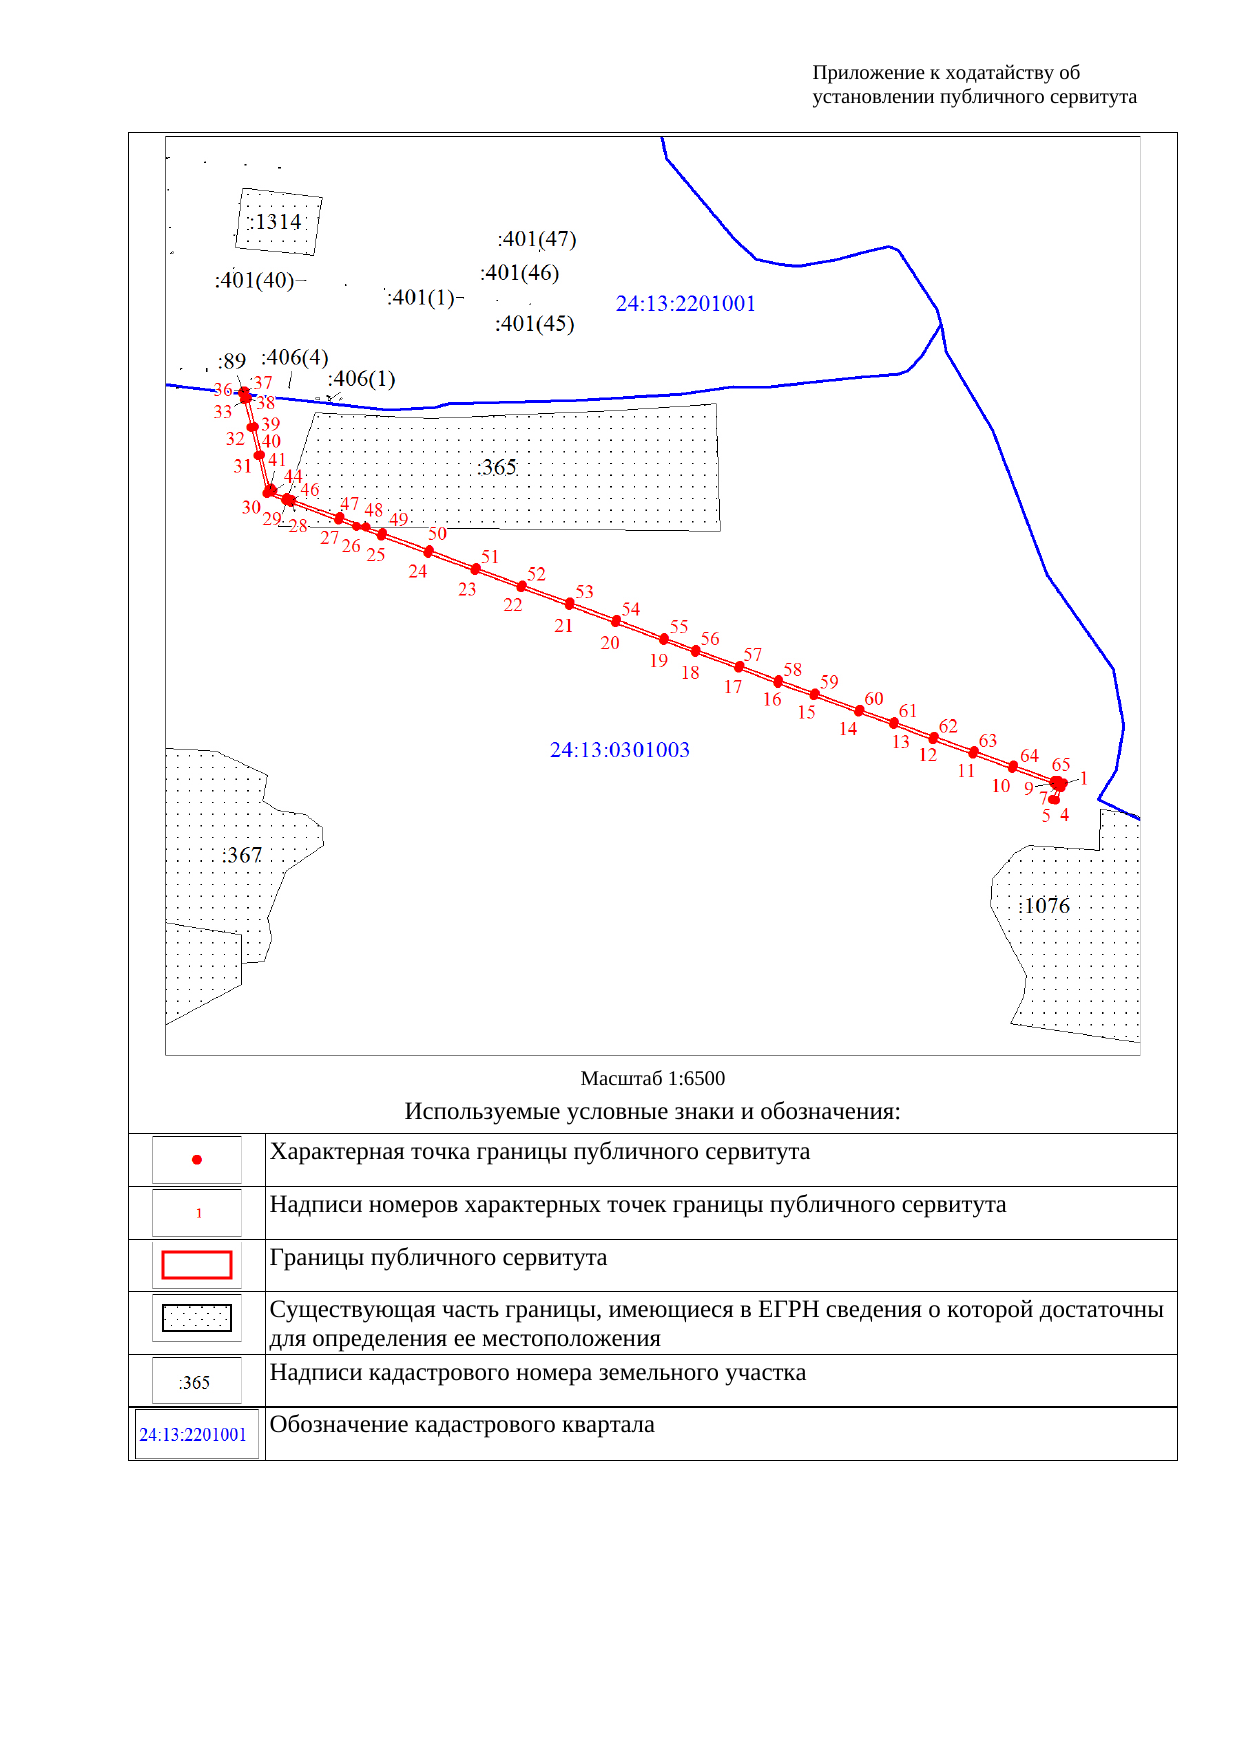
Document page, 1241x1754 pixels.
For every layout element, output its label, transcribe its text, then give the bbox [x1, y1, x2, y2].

table_cell Существующая часть границы, имеющиеся в ЕГРН сведения о которой достаточны для определения ее местоположения [266, 1292, 1177, 1354]
table_cell Масштаб 1:6500 Используемые условные знаки и обозначения: [129, 1058, 1177, 1133]
table_cell Надписи кадастрового номера земельного участка [266, 1355, 1177, 1406]
table_cell Характерная точка границы публичного сервитута [266, 1134, 1177, 1186]
table_cell [129, 1240, 265, 1291]
table_cell [129, 1355, 265, 1406]
table_cell [129, 1292, 265, 1354]
picture [152, 1189, 242, 1237]
picture [152, 1357, 242, 1404]
table_cell [129, 1187, 265, 1239]
table_cell [129, 1408, 265, 1460]
table_header [129, 133, 1177, 1057]
picture [152, 1242, 242, 1289]
picture [152, 1136, 242, 1184]
picture [152, 1294, 242, 1342]
table_cell [129, 1134, 265, 1186]
table_cell Границы публичного сервитута [266, 1240, 1177, 1291]
picture [165, 135, 1141, 1056]
table_cell Надписи номеров характерных точек границы публичного сервитута [266, 1187, 1177, 1239]
picture [135, 1409, 259, 1459]
table_cell Обозначение кадастрового квартала [266, 1408, 1177, 1460]
